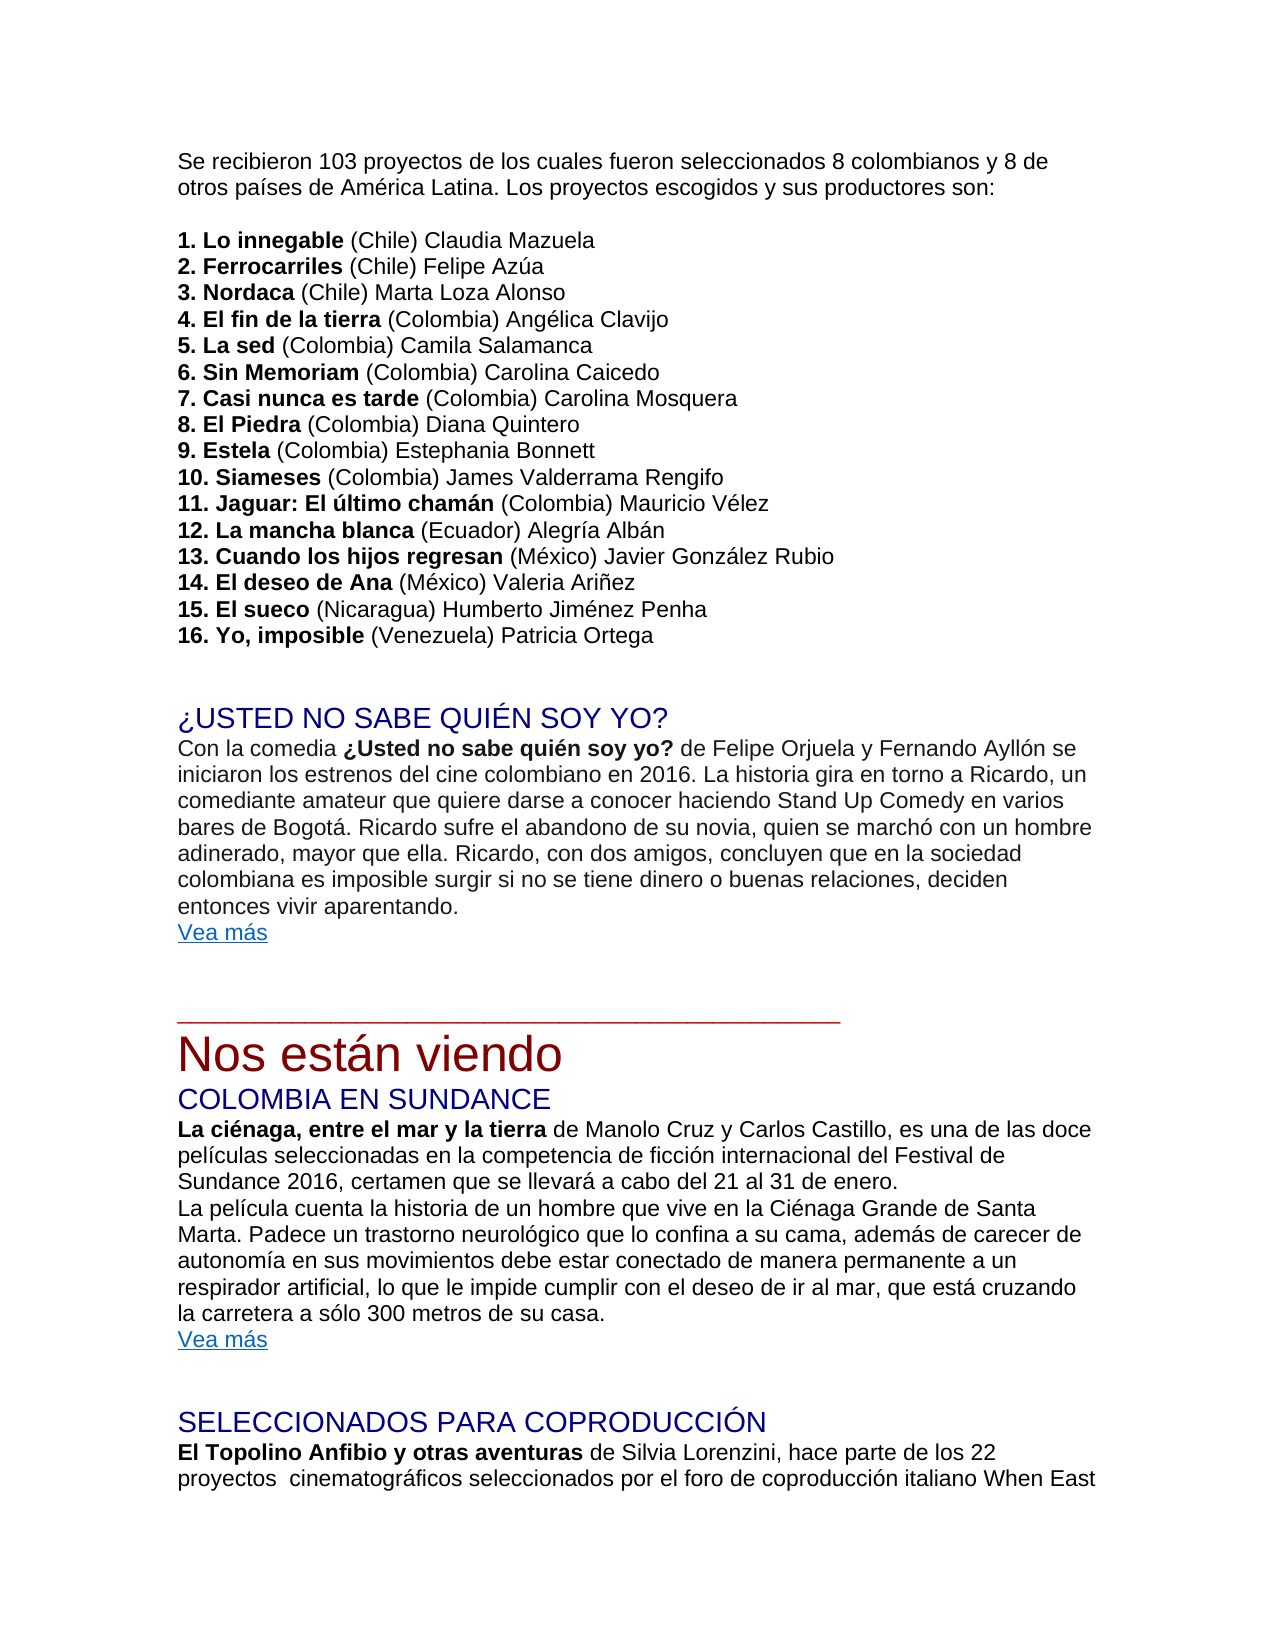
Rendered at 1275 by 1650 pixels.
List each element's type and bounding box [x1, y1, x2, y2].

text [177, 148, 1098, 1492]
